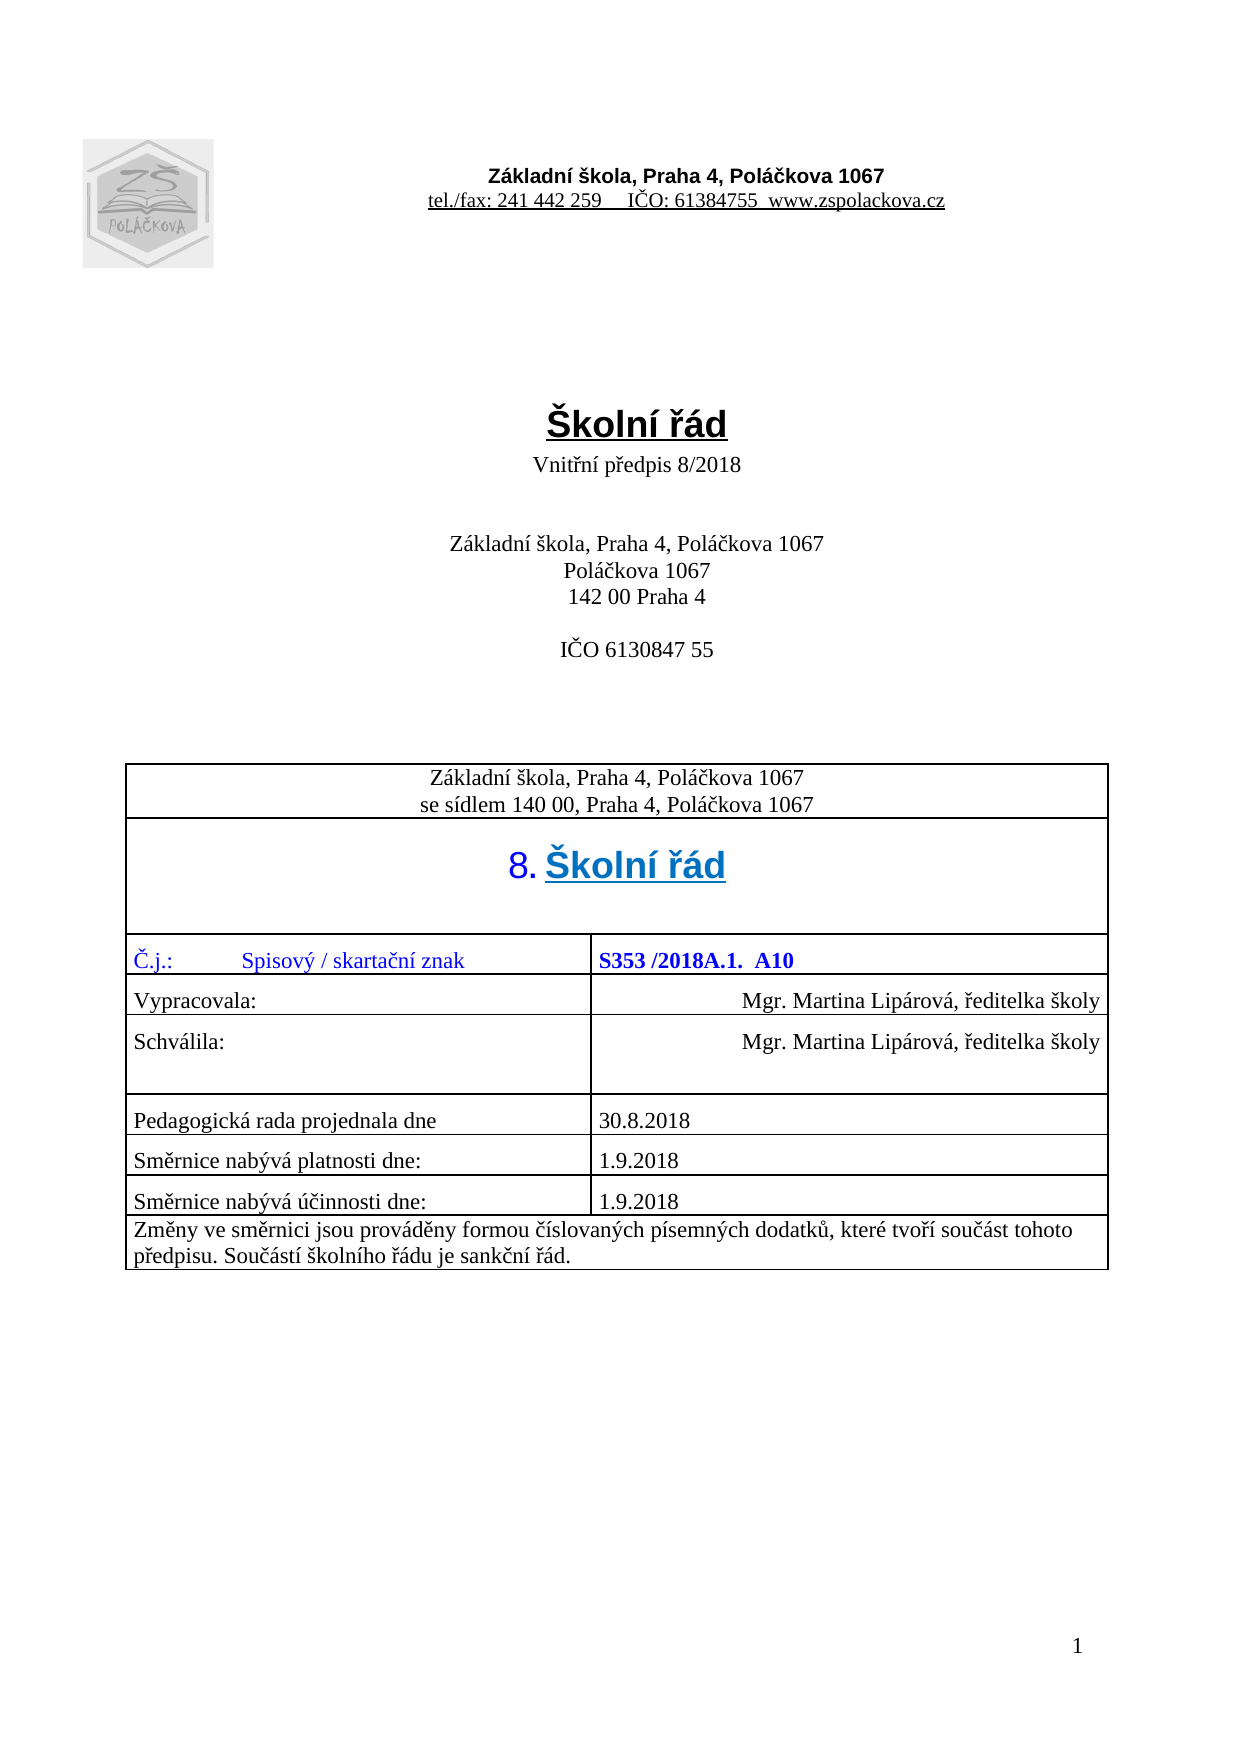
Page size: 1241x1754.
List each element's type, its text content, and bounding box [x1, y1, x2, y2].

text Poláčkova 1067 [133, 557, 1140, 583]
table_cell 1.9.2018 [592, 1176, 1107, 1214]
table_cell Směrnice nabývá účinnosti dne: [127, 1176, 590, 1214]
table_cell Změny ve směrnici jsou prováděny formou číslovaných písemných dodatků, které tvoří součást tohoto předpisu. Součástí školního řádu je sankční řád. [127, 1216, 1107, 1268]
table_cell S353 /2018A.1. A10 [592, 935, 1107, 973]
text IČO 6130847 55 [133, 636, 1140, 662]
table_cell Č.j.: Spisový / skartační znak [127, 935, 590, 973]
subtitle Školní řád [133, 402, 1140, 445]
table_cell 8. Školní řád [127, 819, 1107, 933]
table_header Základní škola, Praha 4, Poláčkova 1067 se sídlem 140 00, Praha 4, Poláčkova 1067 [127, 765, 1107, 817]
text tel./fax: 241 442 259 IČO: 61384755 www.zspolackova.cz [214, 188, 1140, 212]
text 142 00 Praha 4 [133, 583, 1140, 609]
text Základní škola, Praha 4, Poláčkova 1067 [133, 531, 1140, 557]
table_cell 30.8.2018 [592, 1095, 1107, 1133]
table_cell Schválila: [127, 1015, 590, 1093]
table_cell Mgr. Martina Lipárová, ředitelka školy [592, 1015, 1107, 1093]
text Základní škola, Praha 4, Poláčkova 1067 [214, 164, 1140, 188]
table_cell Mgr. Martina Lipárová, ředitelka školy [592, 975, 1107, 1014]
table_cell Pedagogická rada projednala dne [127, 1095, 590, 1133]
table_cell Vypracovala: [127, 975, 590, 1014]
text Vnitřní předpis 8/2018 [133, 451, 1140, 478]
table_cell Směrnice nabývá platnosti dne: [127, 1135, 590, 1174]
table_cell 1.9.2018 [592, 1135, 1107, 1174]
